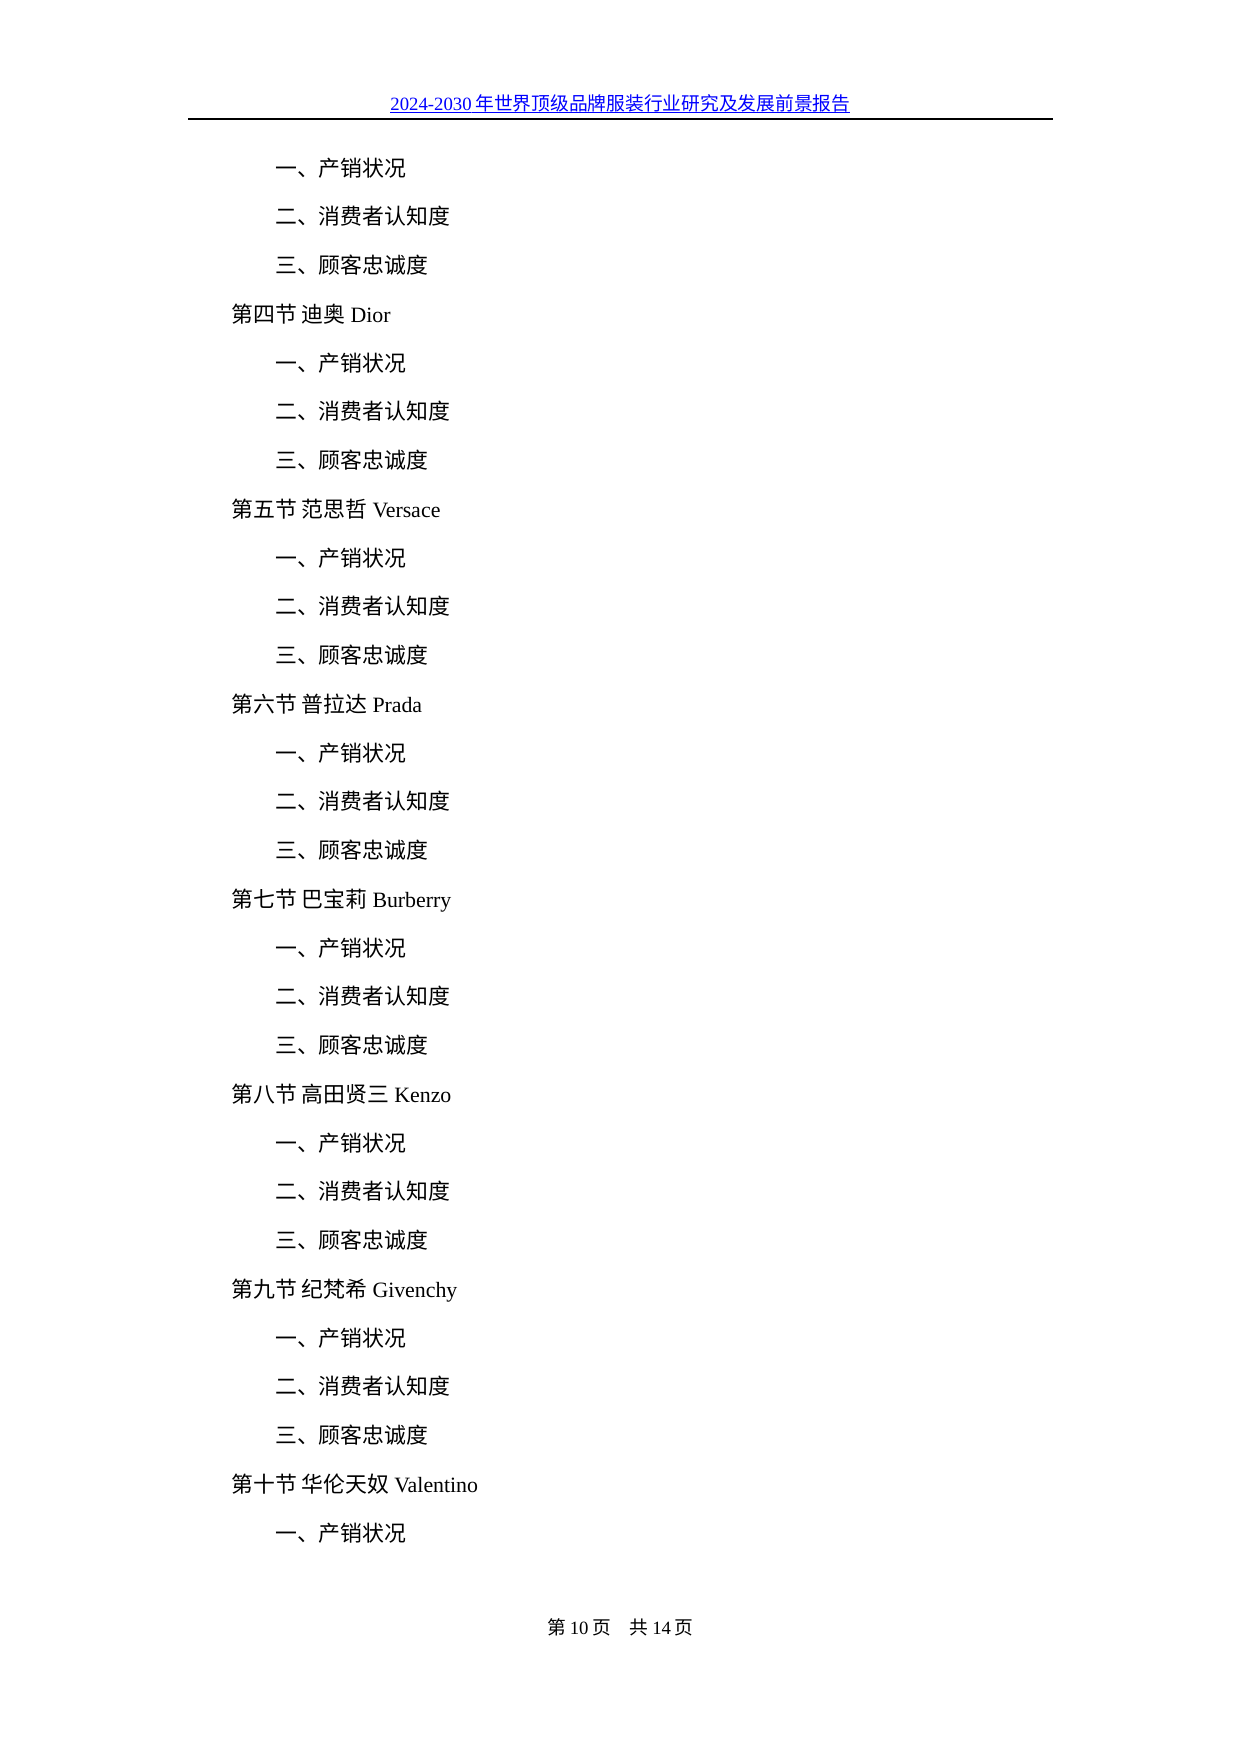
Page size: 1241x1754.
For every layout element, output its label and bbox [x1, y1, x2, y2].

text [187, 150, 1053, 1548]
